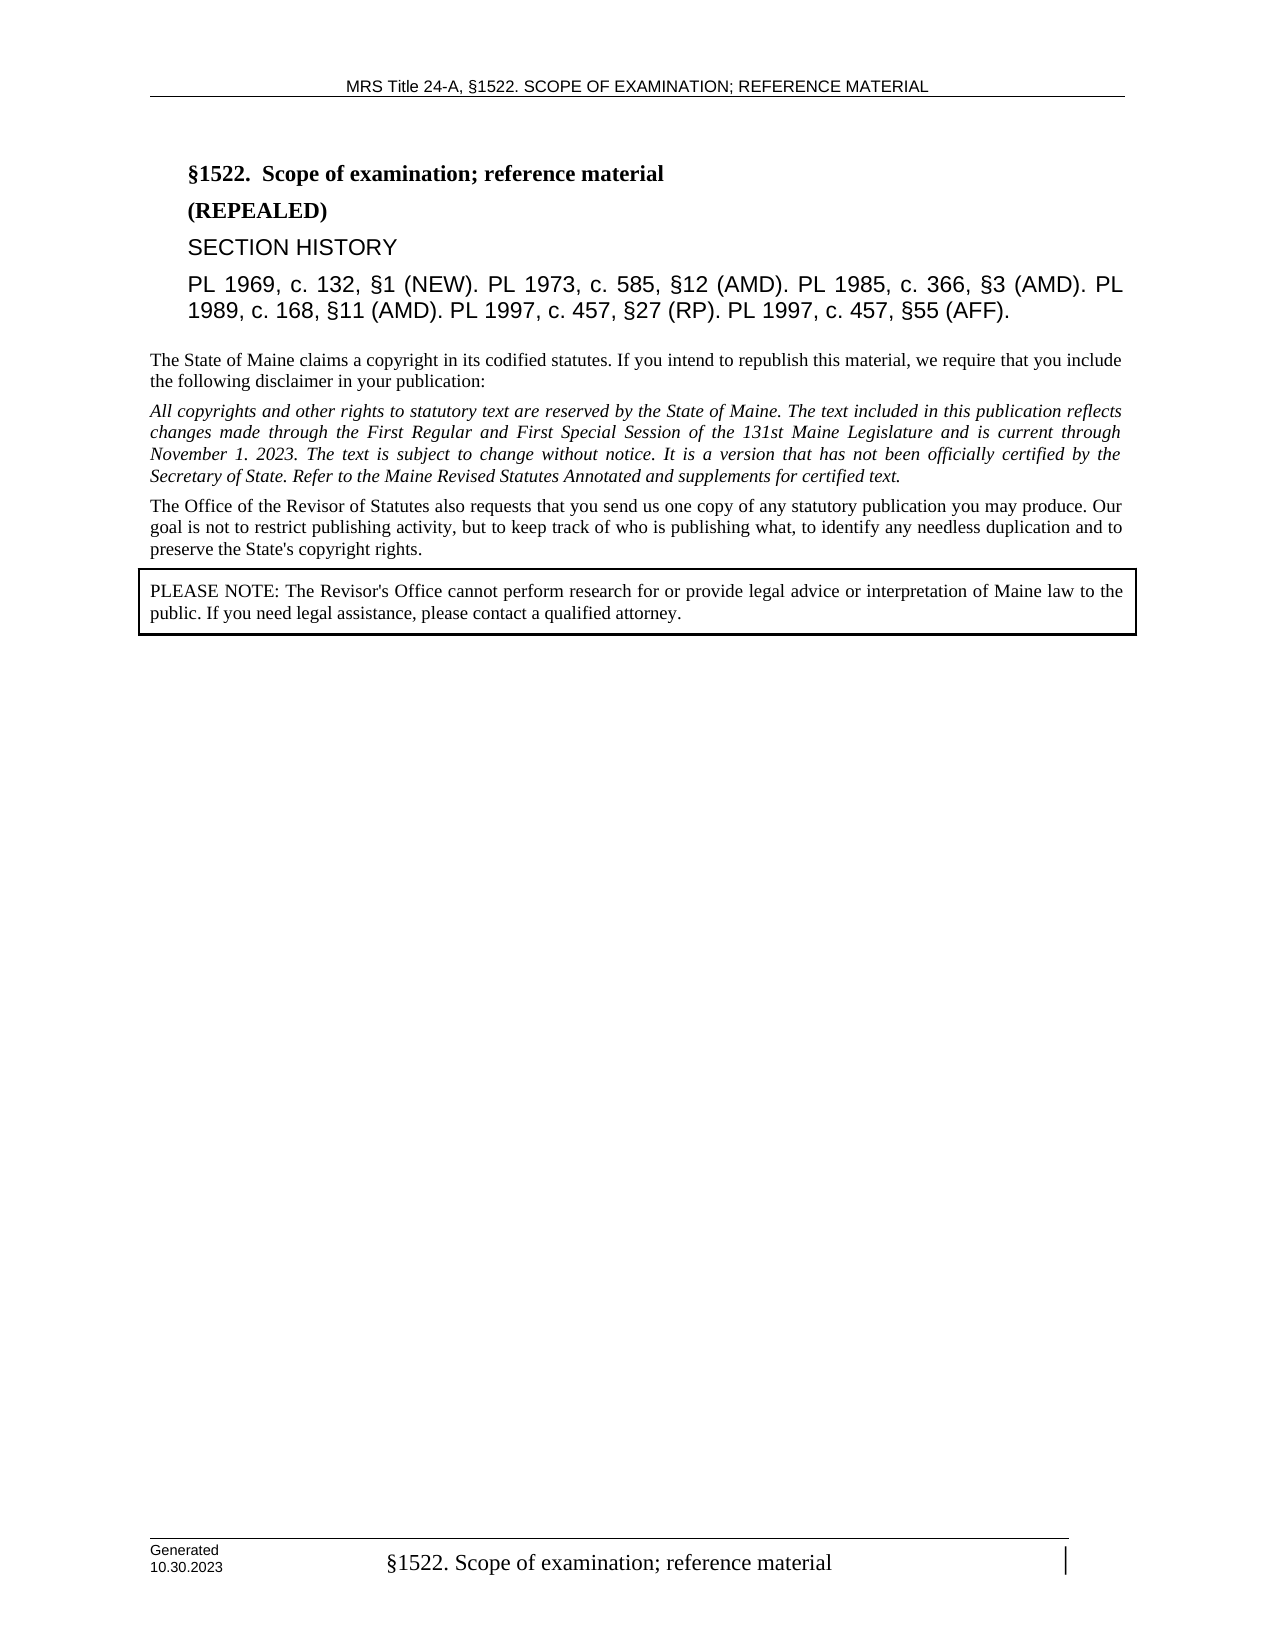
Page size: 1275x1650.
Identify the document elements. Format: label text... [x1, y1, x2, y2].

text All copyrights and other rights to statutory text are reserved by the State of Maine. The text included in this publication reflects changes made through the First Regular and First Special Session of the 131st Maine Legislature and is current through November 1. 2023 . The text is subject to change without notice. It is a version that has not been officially certified by the Secretary of State. Refer to the Maine Revised Statutes Annotated and supplements for certified text. [150, 400, 1125, 486]
text The Office of the Revisor of Statutes also requests that you send us one copy of any statutory publication you may produce. Our goal is not to restrict publishing activity, but to keep track of who is publishing what, to identify any needless duplication and to preserve the State's copyright rights. [150, 494, 1125, 559]
text PLEASE NOTE: The Revisor's Office cannot perform research for or provide legal advice or interpretation of Maine law to the public. If you need legal assistance, please contact a qualified attorney. [140, 570, 1135, 633]
text (REPEALED) [187, 197, 1125, 223]
text PL 1969, c. 132, §1 (NEW). PL 1973, c. 585, §12 (AMD). PL 1985, c. 366, §3 (AMD). PL 1989, c. 168, §11 (AMD). PL 1997, c. 457, §27 (RP). PL 1997, c. 457, §55 (AFF). [187, 271, 1125, 323]
text The State of Maine claims a copyright in its codified statutes. If you intend to republish this material, we require that you include the following disclaimer in your publication: [150, 348, 1125, 392]
text SECTION HISTORY [187, 234, 1125, 260]
text §1522. Scope of examination; reference material [187, 160, 1125, 187]
